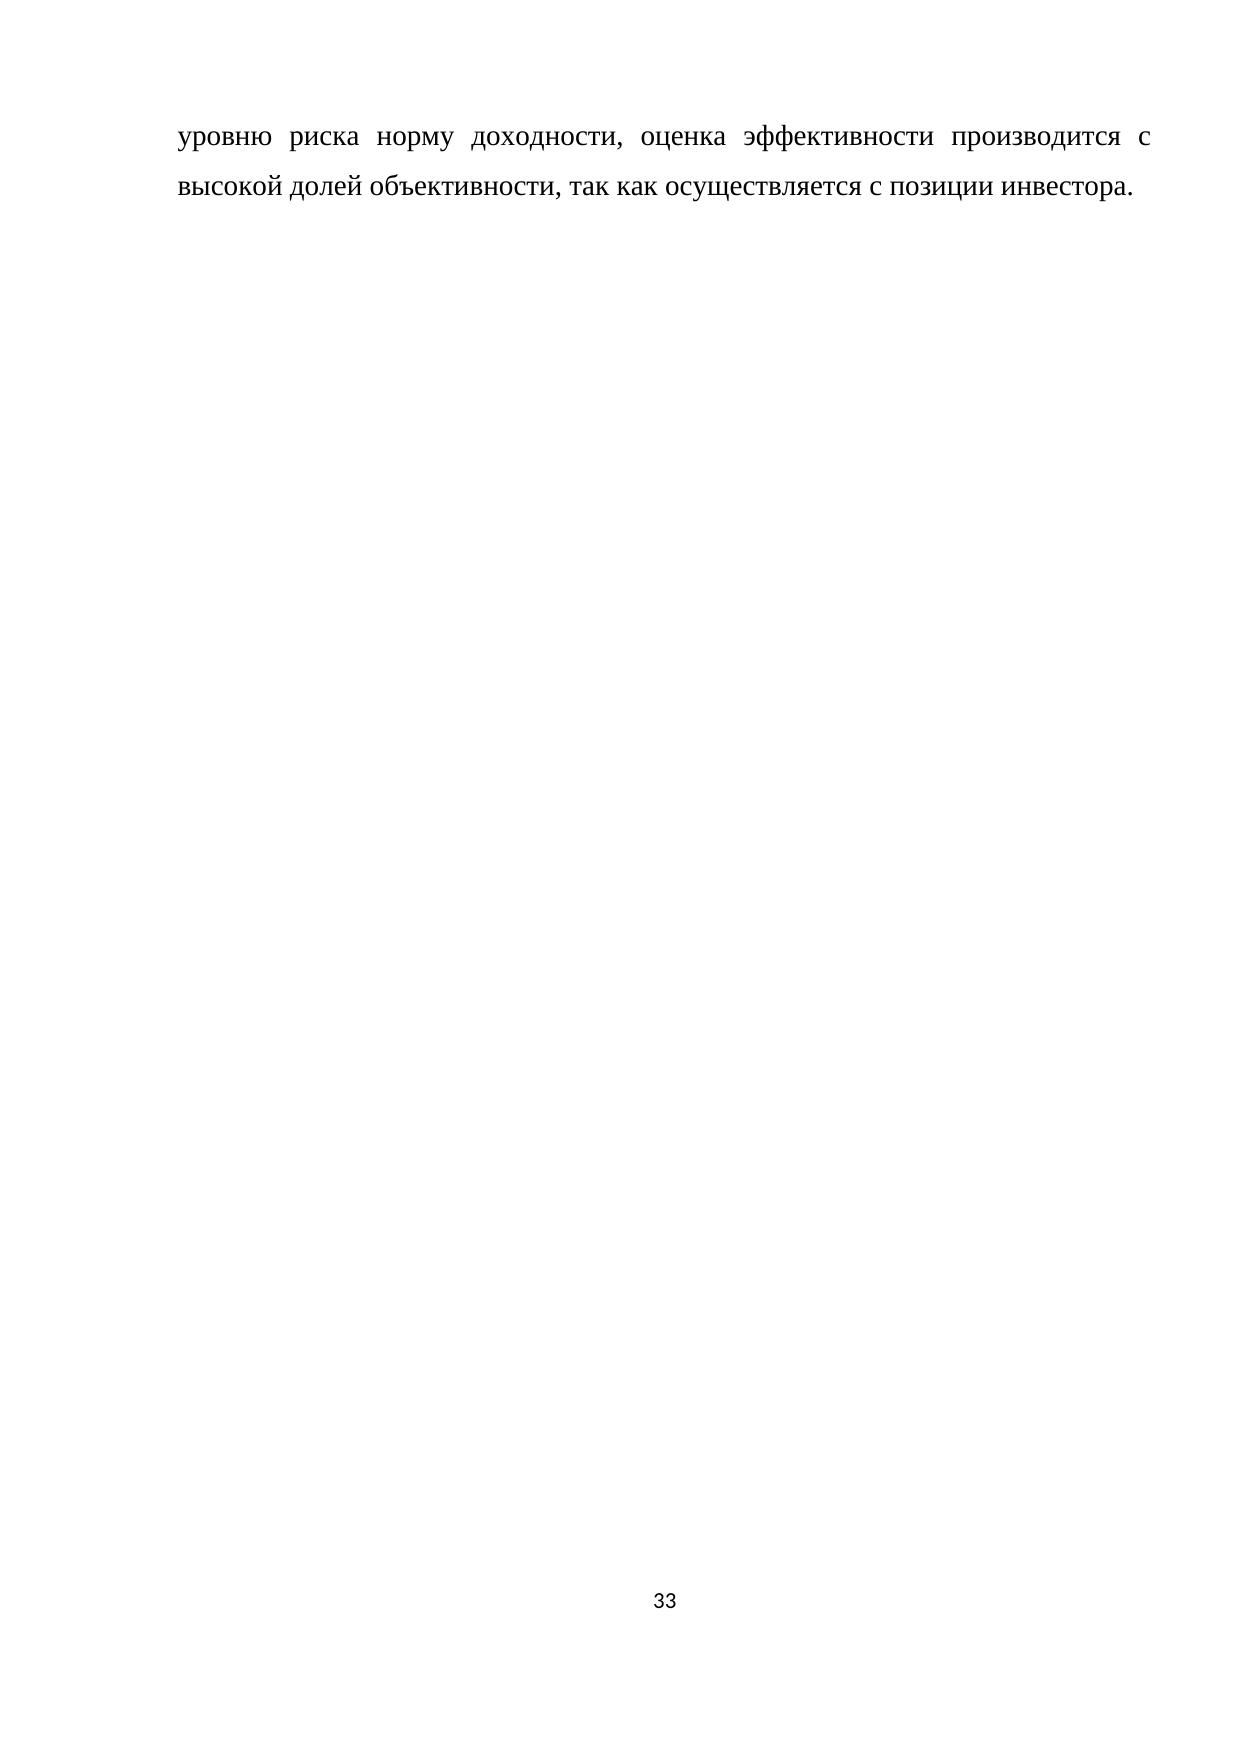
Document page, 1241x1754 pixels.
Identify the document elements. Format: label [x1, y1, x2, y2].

text [177, 118, 1152, 202]
